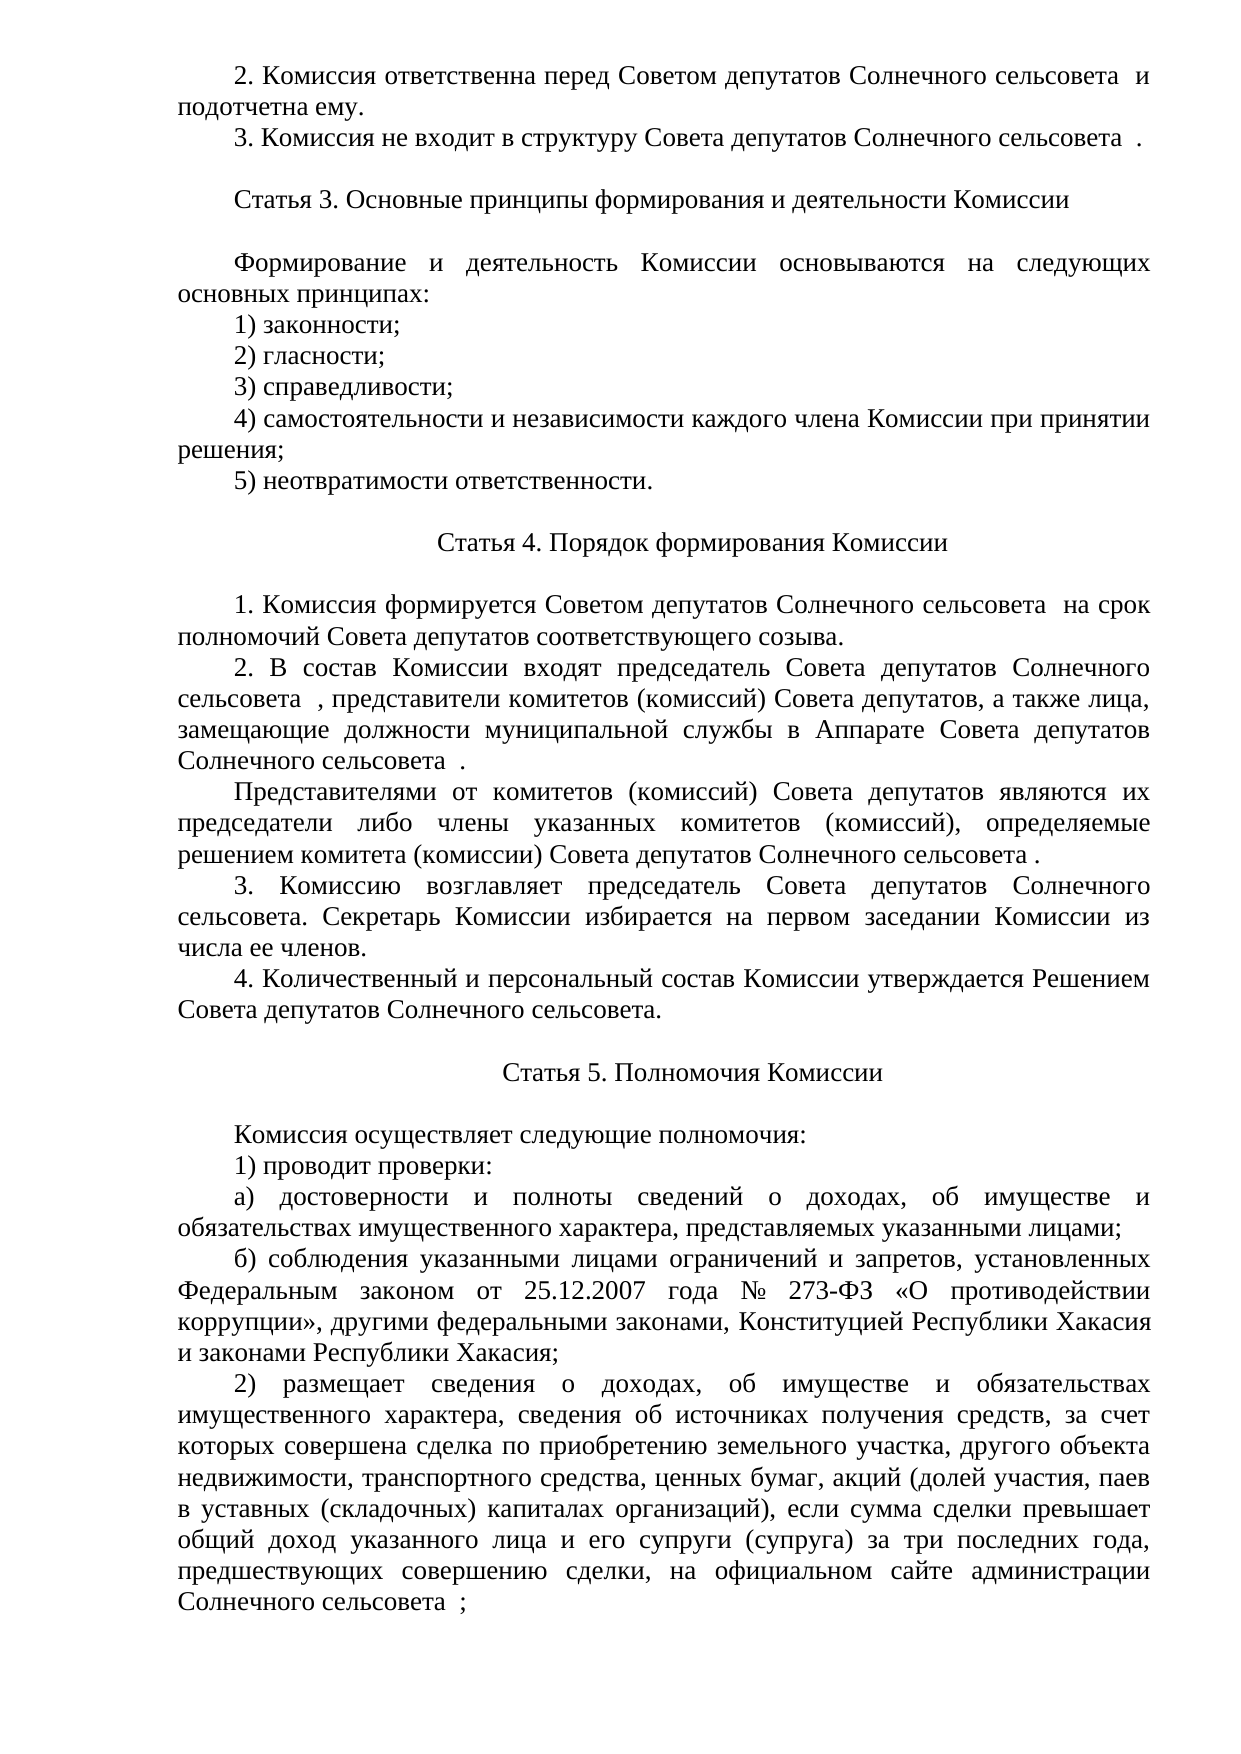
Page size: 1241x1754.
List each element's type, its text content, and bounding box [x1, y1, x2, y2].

text 1) проводит проверки: [177, 1149, 1152, 1180]
text 2. Комиссия ответственна перед Советом депутатов Солнечного сельсовета и подотчетна ему. [177, 59, 1152, 121]
text 4) самостоятельности и независимости каждого члена Комиссии при принятии решения; [177, 402, 1152, 464]
text 3. Комиссию возглавляет председатель Совета депутатов Солнечного сельсовета. Секретарь Комиссии избирается на первом заседании Комиссии из числа ее членов. [177, 869, 1152, 962]
text а) достоверности и полноты сведений о доходах, об имуществе и обязательствах имущественного характера, представляемых указанными лицами; [177, 1180, 1152, 1243]
text Представителями от комитетов (комиссий) Совета депутатов являются их председатели либо члены указанных комитетов (комиссий), определяемые решением комитета (комиссии) Совета депутатов Солнечного сельсовета . [177, 775, 1152, 869]
text 5) неотвратимости ответственности. [177, 464, 1152, 495]
text 2) размещает сведения о доходах, об имуществе и обязательствах имущественного характера, сведения об источниках получения средств, за счет которых совершена сделка по приобретению земельного участка, другого объекта недвижимости, транспортного средства, ценных бумаг, акций (долей участия, паев в уставных (складочных) капиталах организаций), если сумма сделки превышает общий доход указанного лица и его супруги (супруга) за три последних года, предшествующих совершению сделки, на официальном сайте администрации Солнечного сельсовета ; [177, 1367, 1152, 1616]
text 2) гласности; [177, 339, 1152, 371]
text 4. Количественный и персональный состав Комиссии утверждается Решением Совета депутатов Солнечного сельсовета. [177, 962, 1152, 1024]
text Статья 5. Полномочия Комиссии [177, 1056, 1152, 1087]
text Комиссия осуществляет следующие полномочия: [177, 1118, 1152, 1149]
text Статья 4. Порядок формирования Комиссии [177, 526, 1152, 557]
text б) соблюдения указанными лицами ограничений и запретов, установленных Федеральным законом от 25.12.2007 года № 273-ФЗ «О противодействии коррупции», другими федеральными законами, Конституцией Республики Хакасия и законами Республики Хакасия; [177, 1243, 1152, 1367]
text Формирование и деятельность Комиссии основываются на следующих основных принципах: [177, 246, 1152, 308]
text 1) законности; [177, 308, 1152, 339]
text 3. Комиссия не входит в структуру Совета депутатов Солнечного сельсовета . [177, 121, 1152, 152]
text Статья 3. Основные принципы формирования и деятельности Комиссии [177, 184, 1152, 215]
text 3) справедливости; [177, 371, 1152, 402]
text 2. В состав Комиссии входят председатель Совета депутатов Солнечного сельсовета , представители комитетов (комиссий) Совета депутатов, а также лица, замещающие должности муниципальной службы в Аппарате Совета депутатов Солнечного сельсовета . [177, 651, 1152, 775]
text 1. Комиссия формируется Советом депутатов Солнечного сельсовета на срок полномочий Совета депутатов соответствующего созыва. [177, 588, 1152, 651]
